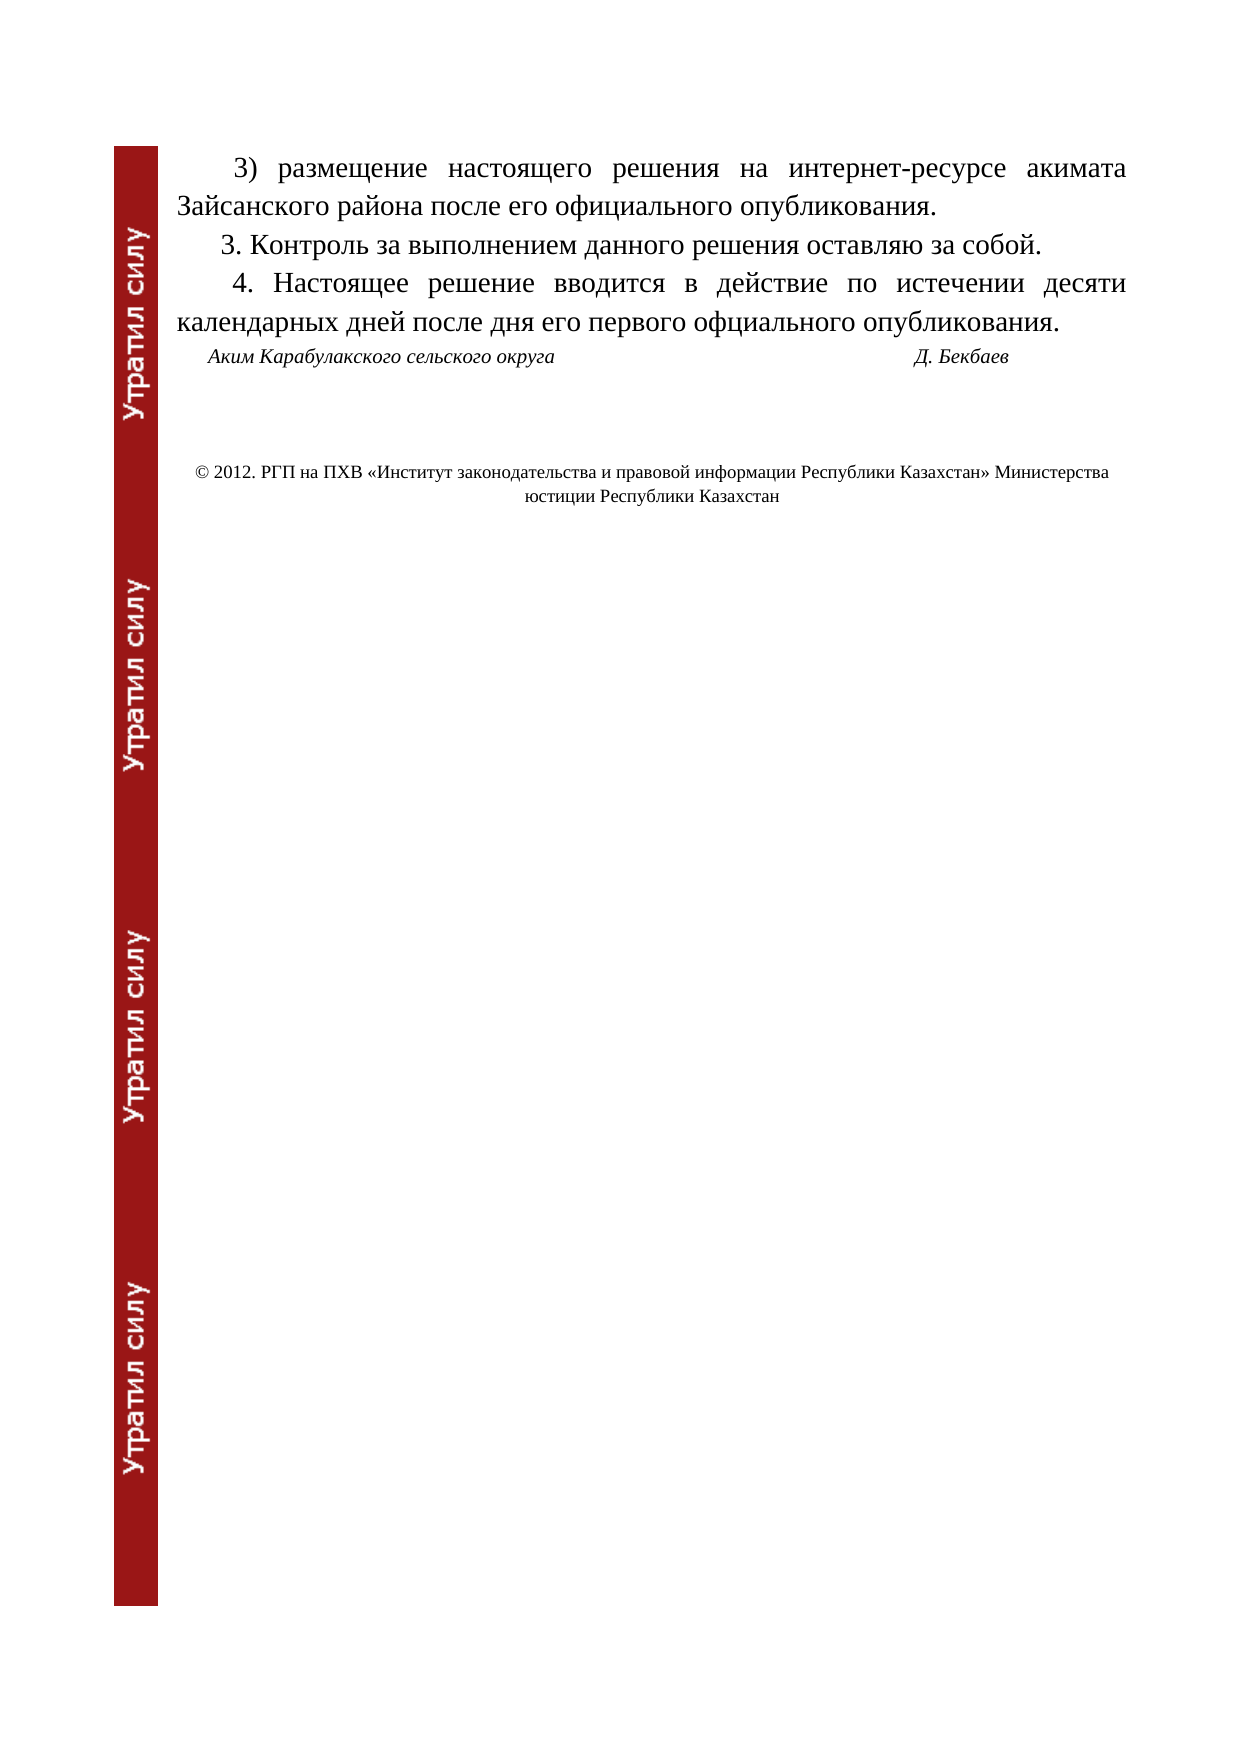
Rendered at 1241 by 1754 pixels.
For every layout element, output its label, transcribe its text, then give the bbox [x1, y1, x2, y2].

picture [114, 261, 158, 266]
text 3. Контроль за выполнением данного решения оставляю за собой. [112, 227, 1128, 261]
table_header Аким Карабулакского сельского округа [101, 343, 913, 374]
picture [114, 338, 158, 343]
picture [114, 146, 158, 150]
text 3) размещение настоящего решения на интернет-ресурсе акимата Зайсанского района после его официального опубликования. [112, 150, 1128, 222]
picture [114, 374, 158, 461]
picture [114, 507, 158, 1606]
picture [114, 222, 158, 227]
text © 2012. РГП на ПХВ «Институт законодательства и правовой информации Республики Казахстан» Министерства юстиции Республики Казахстан [112, 461, 1128, 507]
text 4. Настоящее решение вводится в действие по истечении десяти календарных дней после дня его первого офциального опубликования. [112, 266, 1128, 338]
table_header Д. Бекбаев [913, 343, 1240, 374]
